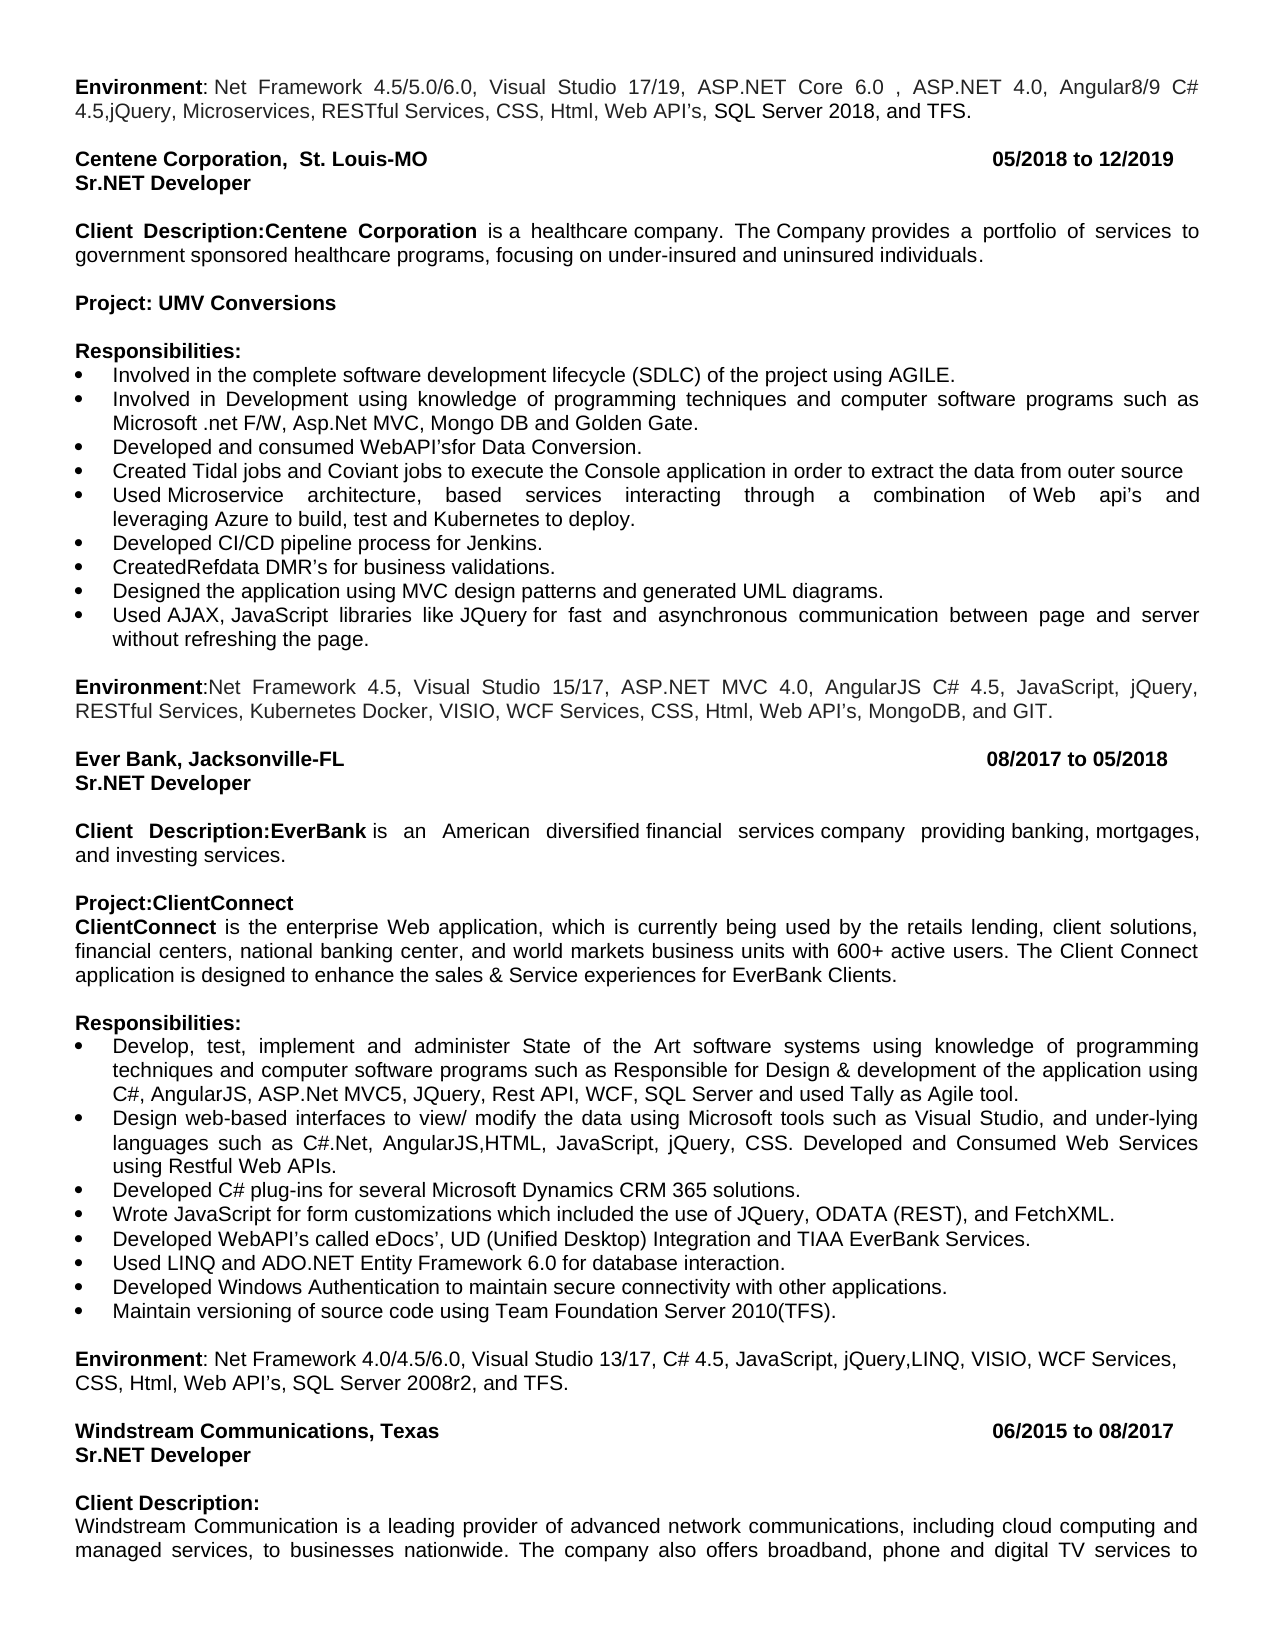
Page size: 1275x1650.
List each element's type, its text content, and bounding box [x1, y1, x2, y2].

list CreatedRefdata DMR’s for business validations. [75, 555, 1200, 579]
text Client Description: [75, 1490, 1200, 1514]
list Developed C# plug-ins for several Microsoft Dynamics CRM 365 solutions. [75, 1178, 1200, 1202]
text Project: UMV Conversions [75, 291, 1200, 314]
list Used AJAX, JavaScript libraries like JQuery for fast and asynchronous communication between page and server without refreshing the page. [75, 603, 1200, 651]
text Centene Corporation, St. Louis-MO 05/2018 to 12/2019 Sr.NET Developer [75, 147, 1200, 195]
list Developed CI/CD pipeline process for Jenkins. [75, 531, 1200, 555]
list Involved in Development using knowledge of programming techniques and computer software programs such as Microsoft .net F/W, Asp.Net MVC, Mongo DB and Golden Gate. [75, 387, 1200, 434]
list Wrote JavaScript for form customizations which included the use of JQuery, ODATA (REST), and FetchXML. [75, 1202, 1200, 1226]
text Responsibilities: [75, 338, 1200, 362]
text Ever Bank, Jacksonville-FL 08/2017 to 05/2018 Sr.NET Developer [75, 747, 1200, 795]
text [75, 1514, 1200, 1562]
list Designed the application using MVC design patterns and generated UML diagrams. [75, 579, 1200, 603]
list Used LINQ and ADO.NET Entity Framework 6.0 for database interaction. [75, 1250, 1200, 1274]
list Maintain versioning of source code using Team Foundation Server 2010(TFS). [75, 1298, 1200, 1323]
list Involved in the complete software development lifecycle (SDLC) of the project using AGILE. [75, 362, 1200, 387]
list Developed Windows Authentication to maintain secure connectivity with other applications. [75, 1274, 1200, 1298]
list Design web-based interfaces to view/ modify the data using Microsoft tools such as Visual Studio, and under-lying languages such as C#.Net, AngularJS,HTML, JavaScript, jQuery, CSS. Developed and Consumed Web Services using Restful Web APIs. [75, 1106, 1200, 1178]
text Client Description:EverBank is an American diversified financial services company providing banking, mortgages, and investing services. [75, 819, 1200, 867]
list Develop, test, implement and administer State of the Art software systems using knowledge of programming techniques and computer software programs such as Responsible for Design & development of the application using C#, AngularJS, ASP.Net MVC5, JQuery, Rest API, WCF, SQL Server and used Tally as Agile tool. [75, 1034, 1200, 1106]
text Environment:Net Framework 4.5, Visual Studio 15/17, ASP.NET MVC 4.0, AngularJS C# 4.5, JavaScript, jQuery, RESTful Services, Kubernetes Docker, VISIO, WCF Services, CSS, Html, Web API’s, MongoDB, and GIT. [75, 675, 1200, 723]
list Developed WebAPI’s called eDocs’, UD (Unified Desktop) Integration and TIAA EverBank Services. [75, 1226, 1200, 1250]
text Environment: Net Framework 4.5/5.0/6.0, Visual Studio 17/19, ASP.NET Core 6.0 , ASP.NET 4.0, Angular8/9 C# 4.5,jQuery, Microservices, RESTful Services, CSS, Html, Web API’s, SQL Server 2018, and TFS. [75, 75, 1200, 123]
text ClientConnect is the enterprise Web application, which is currently being used by the retails lending, client solutions, financial centers, national banking center, and world markets business units with 600+ active users. The Client Connect application is designed to enhance the sales & Service experiences for EverBank Clients. [75, 914, 1200, 986]
text Windstream Communications, Texas 06/2015 to 08/2017 Sr.NET Developer [75, 1418, 1200, 1466]
list Created Tidal jobs and Coviant jobs to execute the Console application in order to extract the data from outer source [75, 459, 1200, 483]
text Client Description:Centene Corporation is a healthcare company. The Company provides a portfolio of services to government sponsored healthcare programs, focusing on under-insured and uninsured individuals. [75, 219, 1200, 267]
list Developed and consumed WebAPI’sfor Data Conversion. [75, 434, 1200, 459]
text Project:ClientConnect [75, 891, 1200, 914]
text Responsibilities: [75, 1010, 1200, 1034]
text Environment: Net Framework 4.0/4.5/6.0, Visual Studio 13/17, C# 4.5, JavaScript, jQuery,LINQ, VISIO, WCF Services, CSS, Html, Web API’s, SQL Server 2008r2, and TFS. [75, 1347, 1200, 1394]
